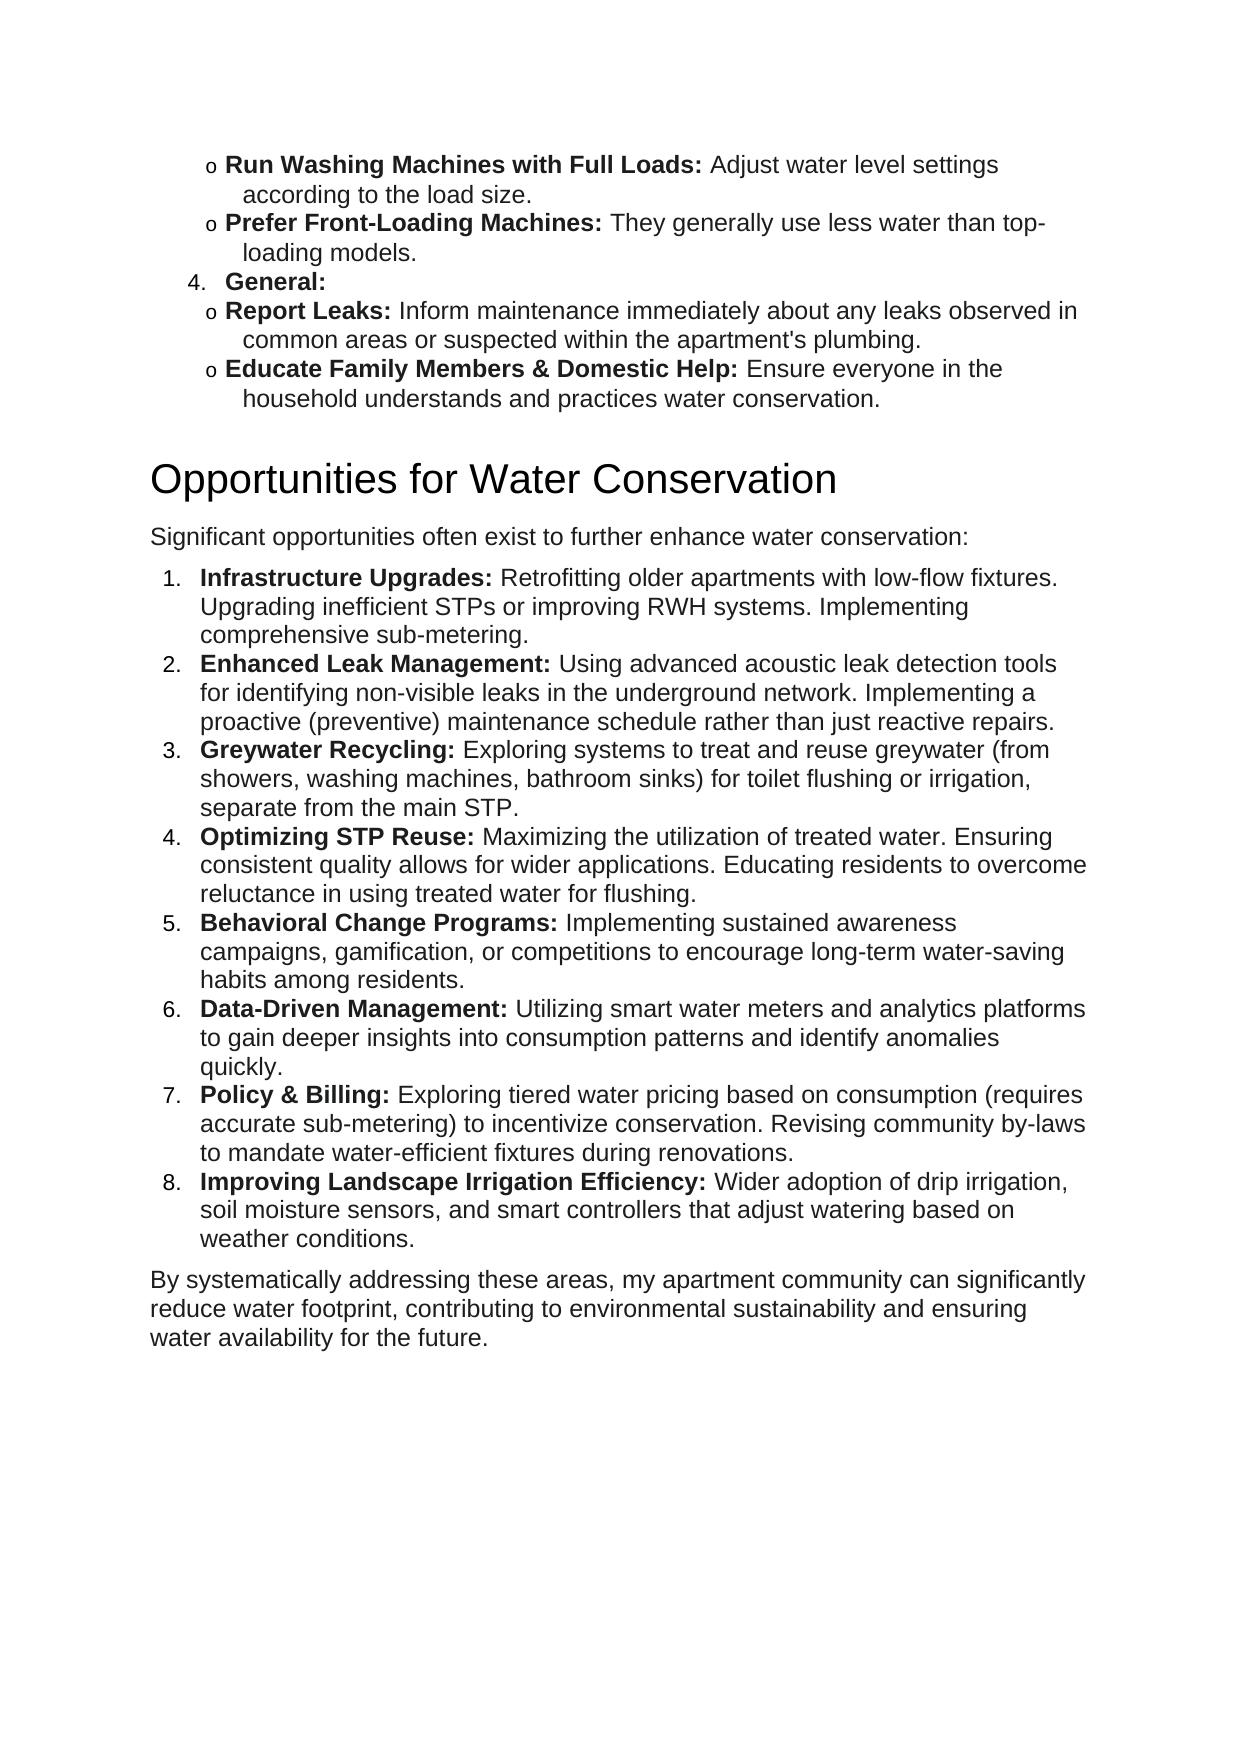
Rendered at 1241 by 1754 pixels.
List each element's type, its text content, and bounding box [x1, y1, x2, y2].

list Report Leaks: Inform maintenance immediately about any leaks observed in common areas or suspected within the apartment's plumbing. [205, 296, 1090, 354]
subtitle Opportunities for Water Conservation [150, 454, 1090, 502]
list Policy & Billing: Exploring tiered water pricing based on consumption (requires accurate sub-metering) to incentivize conservation. Revising community by-laws to mandate water-efficient fixtures during renovations. [162, 1081, 1090, 1167]
list Improving Landscape Irrigation Efficiency: Wider adoption of drip irrigation, soil moisture sensors, and smart controllers that adjust watering based on weather conditions. [162, 1167, 1090, 1253]
list Prefer Front-Loading Machines: They generally use less water than top-loading models. [205, 208, 1090, 267]
list General: [187, 267, 1090, 296]
list Data-Driven Management: Utilizing smart water meters and analytics platforms to gain deeper insights into consumption patterns and identify anomalies quickly. [162, 994, 1090, 1081]
list Greywater Recycling: Exploring systems to treat and reuse greywater (from showers, washing machines, bathroom sinks) for toilet flushing or irrigation, separate from the main STP. [162, 736, 1090, 822]
text By systematically addressing these areas, my apartment community can significantly reduce water footprint, contributing to environmental sustainability and ensuring water availability for the future. [150, 1266, 1090, 1352]
list Optimizing STP Reuse: Maximizing the utilization of treated water. Ensuring consistent quality allows for wider applications. Educating residents to overcome reluctance in using treated water for flushing. [162, 822, 1090, 908]
list Behavioral Change Programs: Implementing sustained awareness campaigns, gamification, or competitions to encourage long-term water-saving habits among residents. [162, 908, 1090, 994]
list Educate Family Members & Domestic Help: Ensure everyone in the household understands and practices water conservation. [205, 354, 1090, 412]
list Run Washing Machines with Full Loads: Adjust water level settings according to the load size. [205, 150, 1090, 208]
list Enhanced Leak Management: Using advanced acoustic leak detection tools for identifying non-visible leaks in the underground network. Implementing a proactive (preventive) maintenance schedule rather than just reactive repairs. [162, 649, 1090, 736]
list Infrastructure Upgrades: Retrofitting older apartments with low-flow fixtures. Upgrading inefficient STPs or improving RWH systems. Implementing comprehensive sub-metering. [162, 563, 1090, 649]
text Significant opportunities often exist to further enhance water conservation: [150, 522, 1090, 551]
